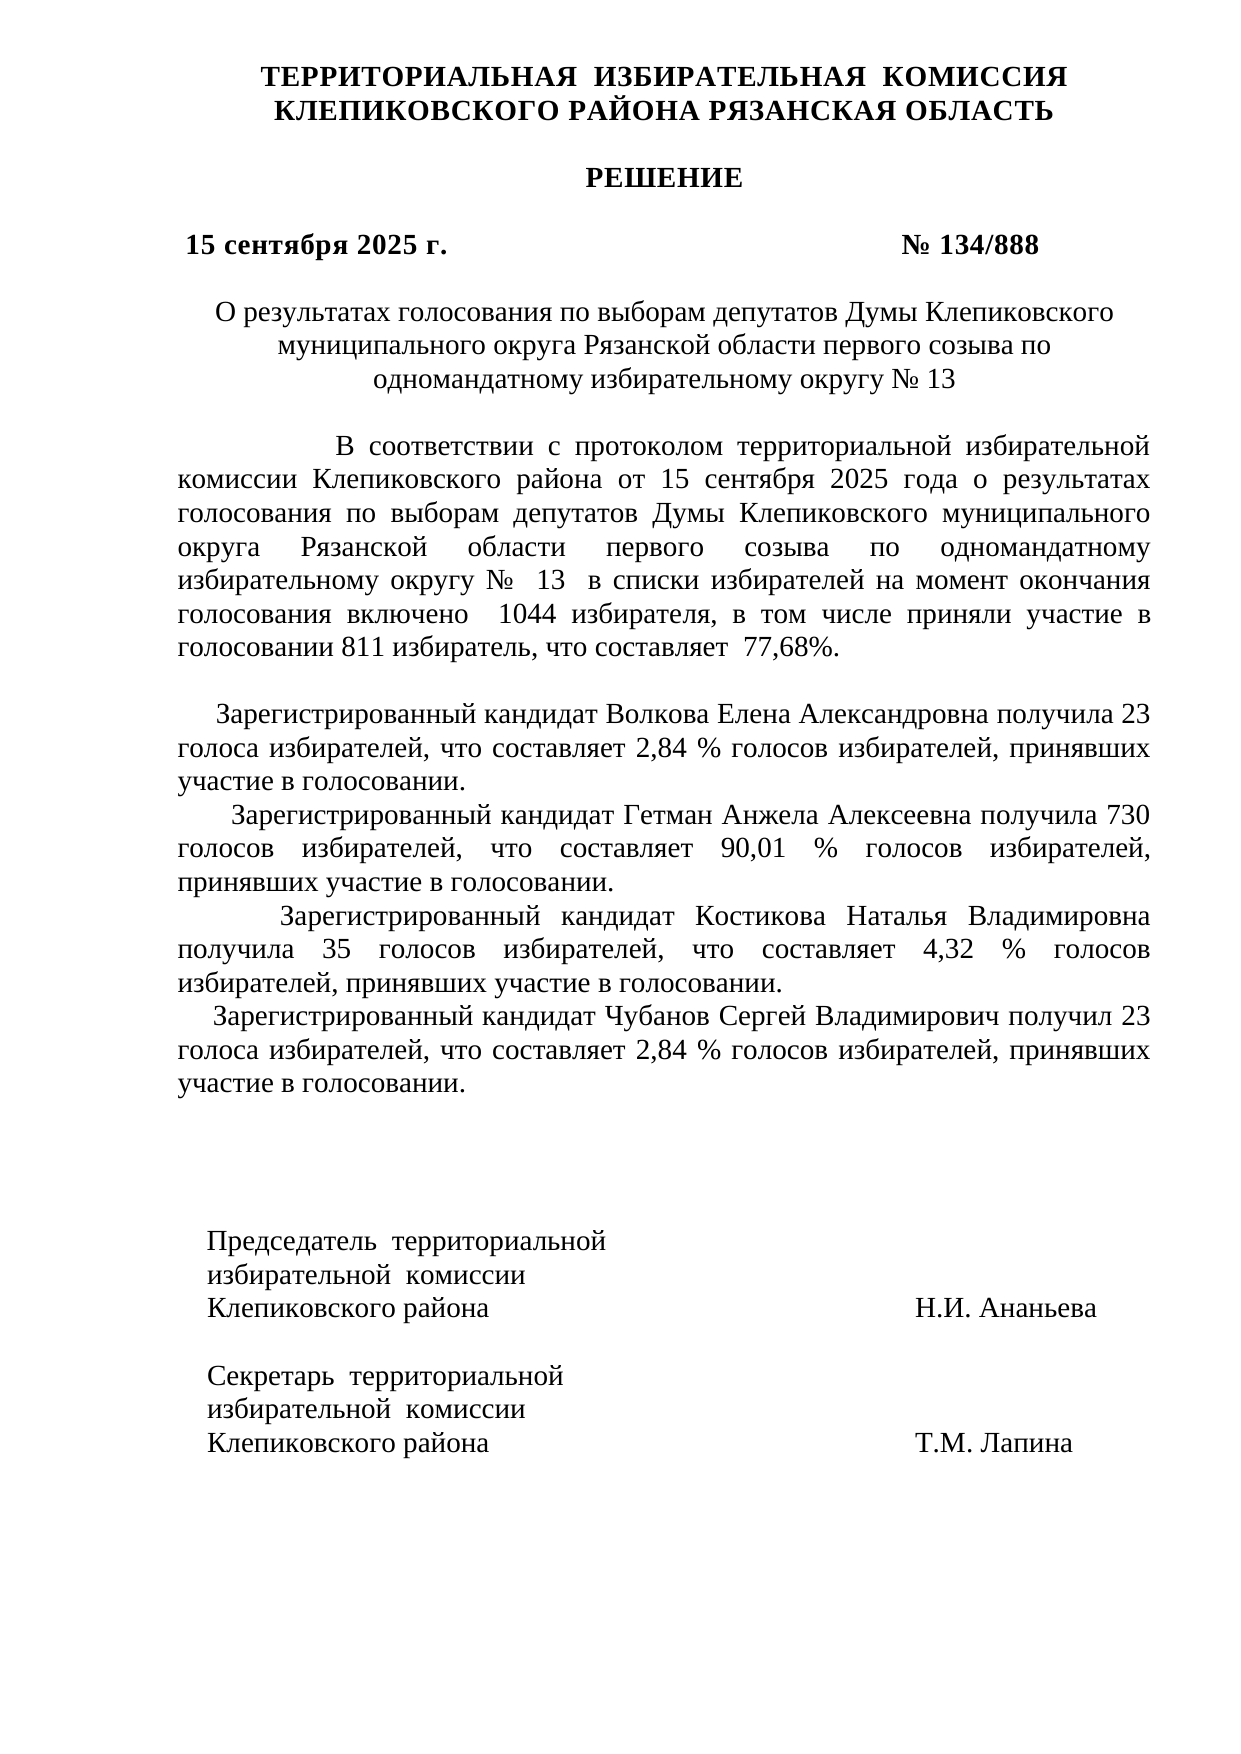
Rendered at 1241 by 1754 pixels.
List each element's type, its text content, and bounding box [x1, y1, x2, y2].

text Зарегистрированный кандидат Чубанов Сергей Владимирович получил 23 голоса избирателей, что составляет 2,84 % голосов избирателей, принявших участие в голосовании. [177, 998, 1152, 1099]
text Клепиковского района Н.И. Ананьева [207, 1291, 1152, 1358]
text Зарегистрированный кандидат Костикова Наталья Владимировна получила 35 голосов избирателей, что составляет 4,32 % голосов избирателей, принявших участие в голосовании. [177, 898, 1152, 998]
text Зарегистрированный кандидат Волкова Елена Александровна получила 23 голоса избирателей, что составляет 2,84 % голосов избирателей, принявших участие в голосовании. [177, 696, 1152, 797]
text КЛЕПИКОВСКОГО РАЙОНА РЯЗАНСКАЯ ОБЛАСТЬ [177, 93, 1152, 126]
text О результатах голосования по выборам депутатов Думы Клепиковского муниципального округа Рязанской области первого созыва по одномандатному избирательному округу № 13 [177, 294, 1152, 394]
text избирательной комиссии [207, 1257, 1152, 1291]
text Зарегистрированный кандидат Гетман Анжела Алексеевна получила 730 голосов избирателей, что составляет 90,01 % голосов избирателей, принявших участие в голосовании. [177, 797, 1152, 898]
text ТЕРРИТОРИАЛЬНАЯ ИЗБИРАТЕЛЬНАЯ КОМИССИЯ [177, 59, 1152, 93]
text избирательной комиссии [207, 1391, 1152, 1425]
text РЕШЕНИЕ [177, 160, 1152, 193]
text 15 сентября 2025 г. № 134/888 [177, 227, 1152, 260]
text Клепиковского района Т.М. Лапина [207, 1425, 1152, 1458]
text В соответствии с протоколом территориальной избирательной комиссии Клепиковского района от 15 сентября 2025 года о результатах голосования по выборам депутатов Думы Клепиковского муниципального округа Рязанской области первого созыва по одномандатному избирательному округу № 13 в списки избирателей на момент окончания голосования включено 1044 избирателя, в том числе приняли участие в голосовании 811 избиратель, что составляет 77,68%. [177, 428, 1152, 663]
text Председатель территориальной [177, 1223, 1152, 1257]
text Секретарь территориальной [207, 1358, 1152, 1391]
